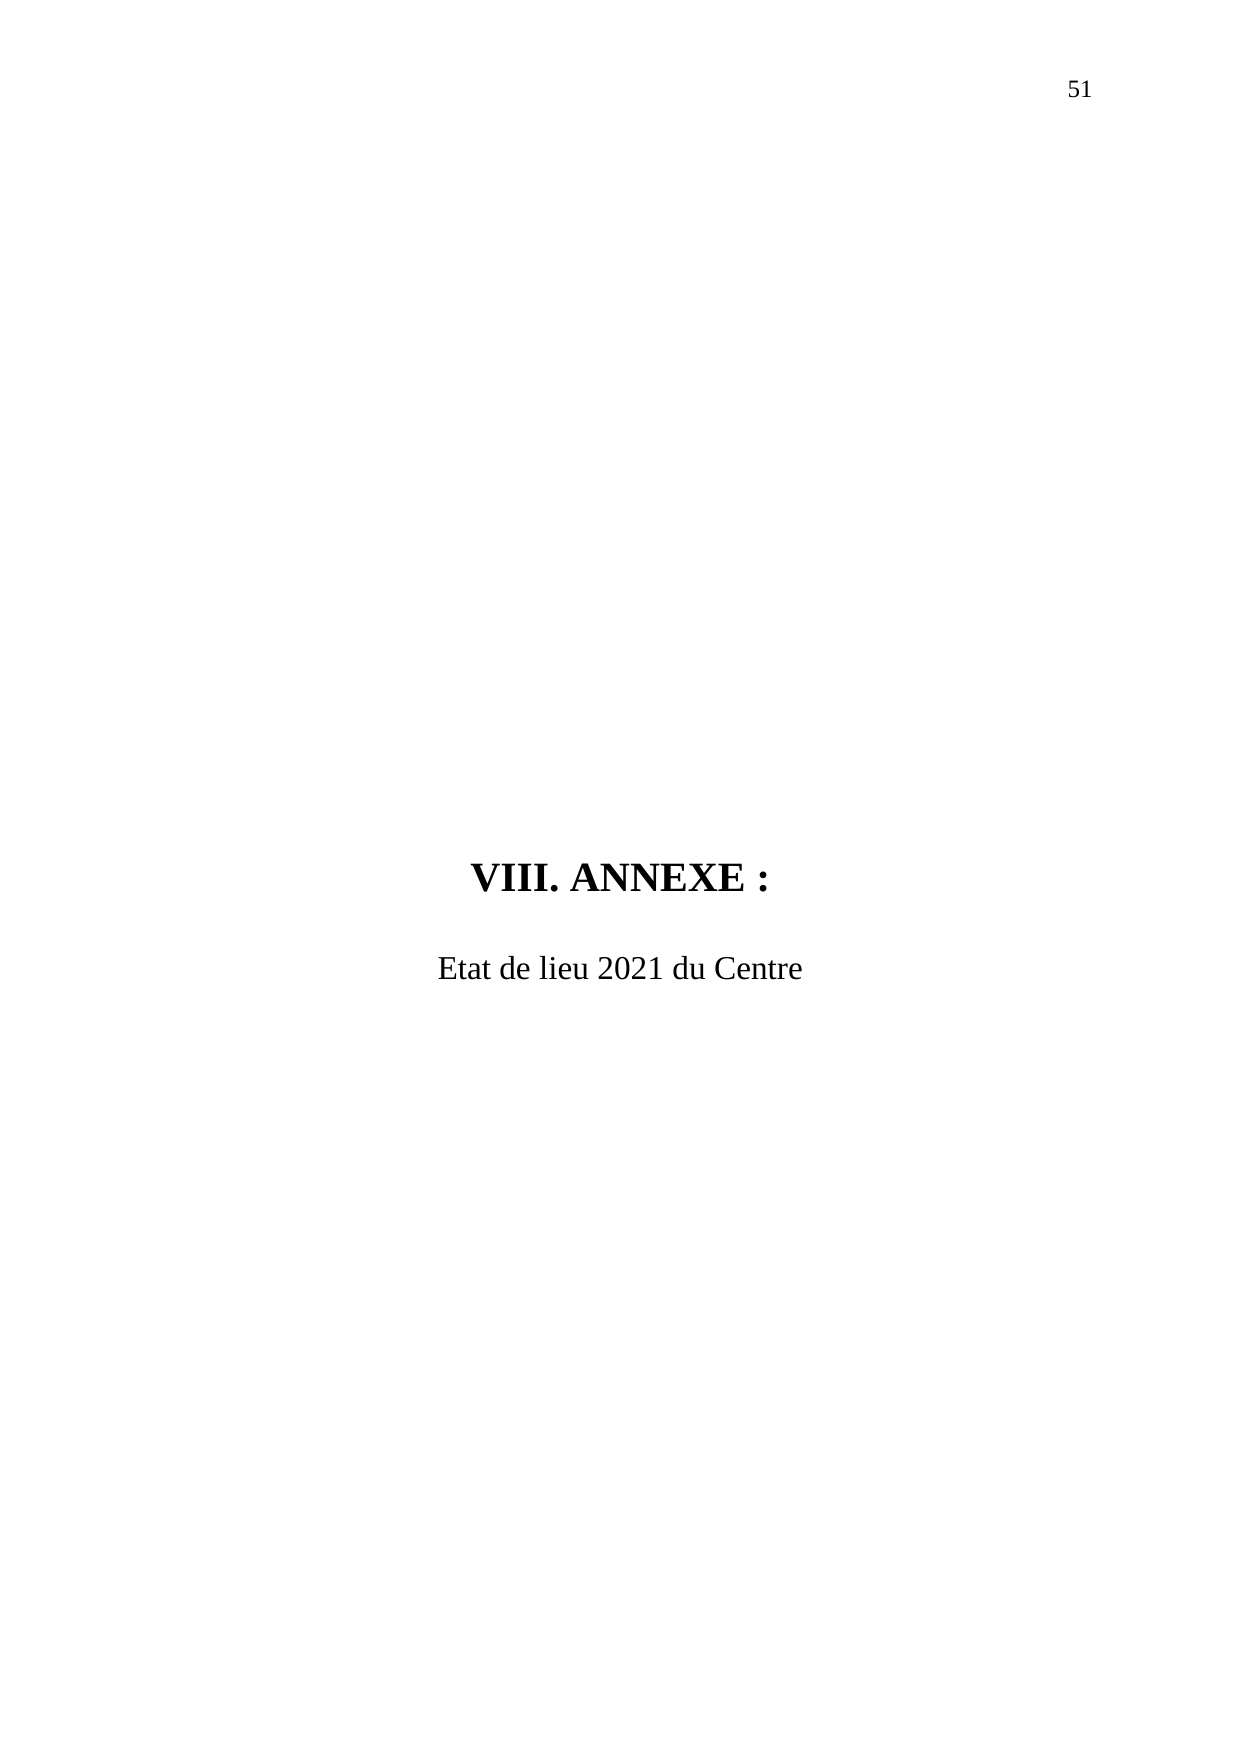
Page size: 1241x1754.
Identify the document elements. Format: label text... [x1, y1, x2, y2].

text Etat de lieu 2021 du Centre [148, 948, 1092, 986]
text VIII. ANNEXE : [148, 852, 1092, 900]
